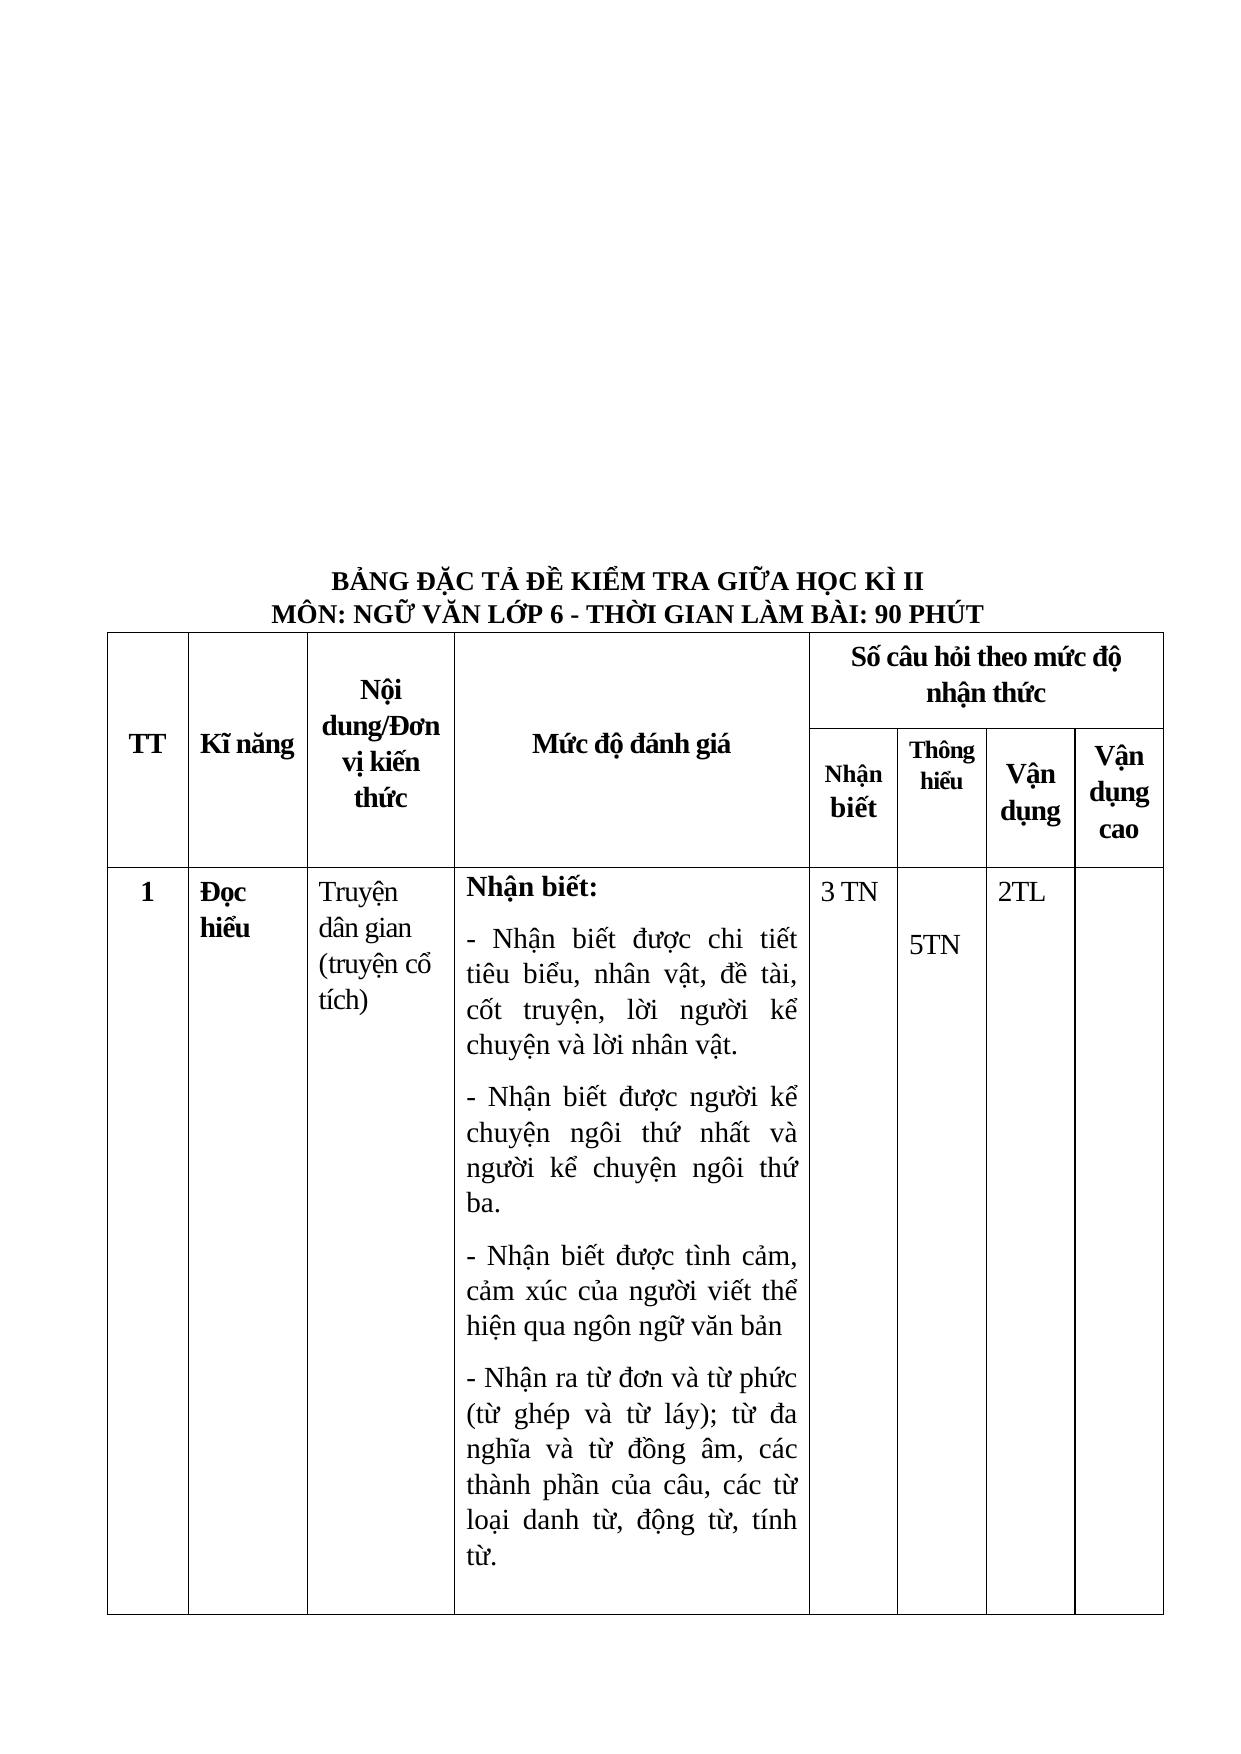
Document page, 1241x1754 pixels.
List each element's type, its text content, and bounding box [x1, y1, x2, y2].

table_cell Vận dụng cao [1076, 729, 1163, 867]
table_header Mức độ đánh giá [455, 633, 809, 867]
table_header Kĩ năng [189, 633, 307, 867]
table_header Số câu hỏi theo mức độ nhận thức [810, 633, 1163, 728]
table_cell Nhận biết [810, 729, 897, 867]
table_header TT [108, 633, 188, 867]
table_cell Vận dụng [987, 729, 1074, 867]
text MÔN: NGỮ VĂN LỚP 6 - THỜI GIAN LÀM BÀI: 90 PHÚT [133, 598, 1122, 629]
table_cell 3 TN [810, 868, 897, 1613]
table_cell 1 [108, 868, 188, 1613]
table_cell 5TN [898, 868, 986, 1613]
table_cell Đọc hiểu [189, 868, 307, 1613]
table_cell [455, 868, 809, 1613]
table_header Nội dung/Đơn vị kiến thức [308, 633, 454, 867]
table_cell 2TL [987, 868, 1074, 1613]
text BẢNG ĐẶC TẢ ĐỀ KIỂM TRA GIỮA HỌC KÌ II [133, 564, 1122, 596]
table_cell [1076, 868, 1163, 1613]
table_cell Thông hiểu [898, 729, 986, 867]
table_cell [308, 868, 454, 1613]
